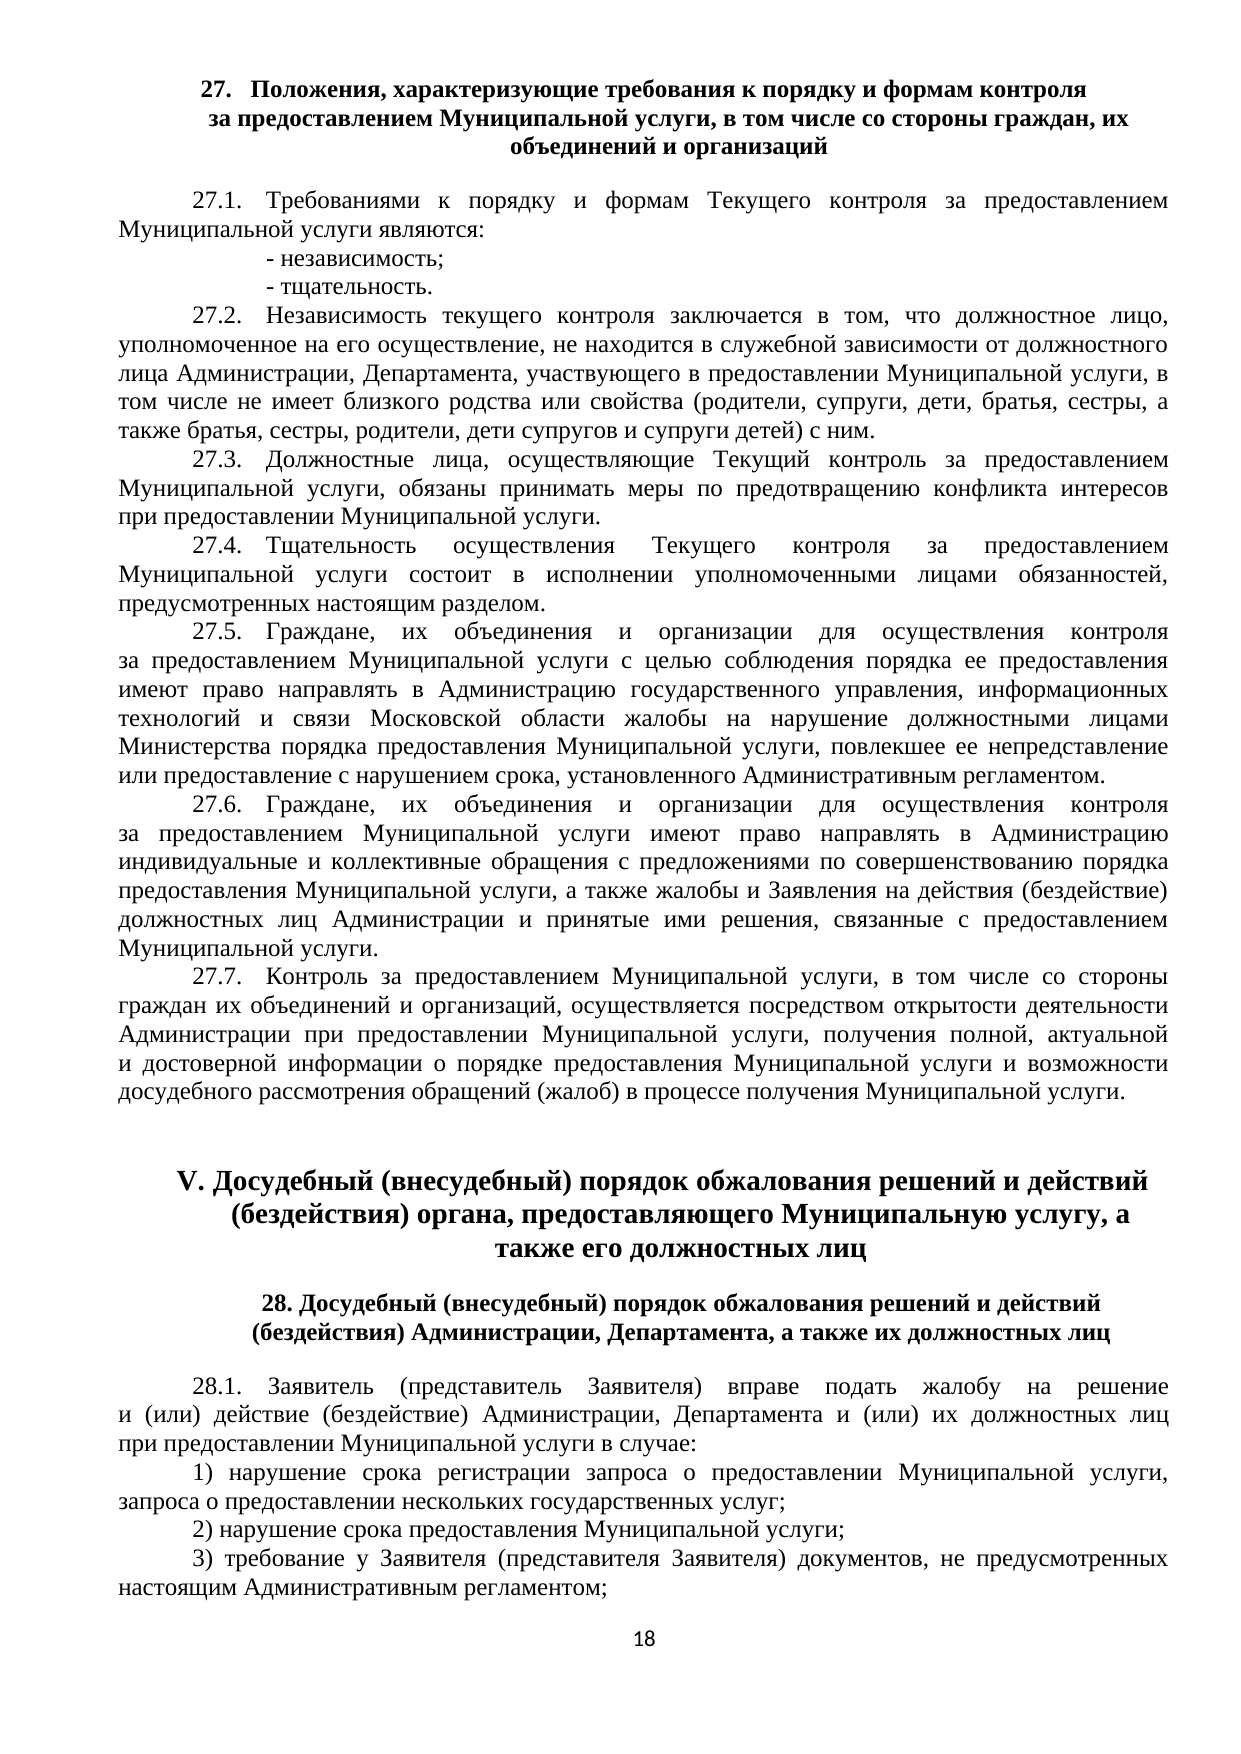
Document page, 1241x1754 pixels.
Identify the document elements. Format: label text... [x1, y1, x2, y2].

text 28.1. Заявитель (представитель Заявителя) вправе подать жалобу на решение и (или) действие (бездействие) Администрации, Департамента и (или) их должностных лиц при предоставлении Муниципальной услуги в случае: [118, 1371, 1169, 1457]
text 3) требование у Заявителя (представителя Заявителя) документов, не предусмотренных настоящим Административным регламентом; [118, 1543, 1169, 1601]
list Контроль за предоставлением Муниципальной услуги, в том числе со стороны граждан их объединений и организаций, осуществляется посредством открытости деятельности Администрации при предоставлении Муниципальной услуги, получения полной, актуальной и достоверной информации о порядке предоставления Муниципальной услуги и возможности досудебного рассмотрения обращений (жалоб) в процессе получения Муниципальной услуги. [118, 961, 1169, 1105]
list Граждане, их объединения и организации для осуществления контроля за предоставлением Муниципальной услуги с целью соблюдения порядка ее предоставления имеют право направлять в Администрацию государственного управления, информационных технологий и связи Московской области жалобы на нарушение должностными лицами Министерства порядка предоставления Муниципальной услуги, повлекшее ее непредставление или предоставление с нарушением срока, установленного Административным регламентом. [118, 616, 1169, 789]
list Должностные лица, осуществляющие Текущий контроль за предоставлением Муниципальной услуги, обязаны принимать меры по предотвращению конфликта интересов при предоставлении Муниципальной услуги. [118, 444, 1169, 530]
list Независимость текущего контроля заключается в том, что должностное лицо, уполномоченное на его осуществление, не находится в служебной зависимости от должностного лица Администрации, Департамента, участвующего в предоставлении Муниципальной услуги, в том числе не имеет близкого родства или свойства (родители, супруги, дети, братья, сестры, а также братья, сестры, родители, дети супругов и супруги детей) с ним. [118, 300, 1169, 444]
list Тщательность осуществления Текущего контроля за предоставлением Муниципальной услуги состоит в исполнении уполномоченными лицами обязанностей, предусмотренных настоящим разделом. [118, 530, 1169, 616]
text - независимость; [192, 243, 1169, 271]
list Положения, характеризующие требования к порядку и формам контроля за предоставлением Муниципальной услуги, в том числе со стороны граждан, их объединений и организаций [118, 74, 1169, 160]
list Требованиями к порядку и формам Текущего контроля за предоставлением Муниципальной услуги являются: [118, 185, 1169, 243]
list Досудебный (внесудебный) порядок обжалования решений и действий (бездействия) органа, предоставляющего Муниципальную услугу, а также его должностных лиц [156, 1163, 1169, 1263]
text 2) нарушение срока предоставления Муниципальной услуги; [118, 1514, 1169, 1543]
text - тщательность. [192, 271, 1169, 300]
text 1) нарушение срока регистрации запроса о предоставлении Муниципальной услуги, запроса о предоставлении нескольких государственных услуг; [118, 1457, 1169, 1514]
list Граждане, их объединения и организации для осуществления контроля за предоставлением Муниципальной услуги имеют право направлять в Администрацию индивидуальные и коллективные обращения с предложениями по совершенствованию порядка предоставления Муниципальной услуги, а также жалобы и Заявления на действия (бездействие) должностных лиц Администрации и принятые ими решения, связанные с предоставлением Муниципальной услуги. [118, 789, 1169, 961]
text 28. Досудебный (внесудебный) порядок обжалования решений и действий (бездействия) Администрации, Департамента, а также их должностных лиц [193, 1288, 1169, 1346]
